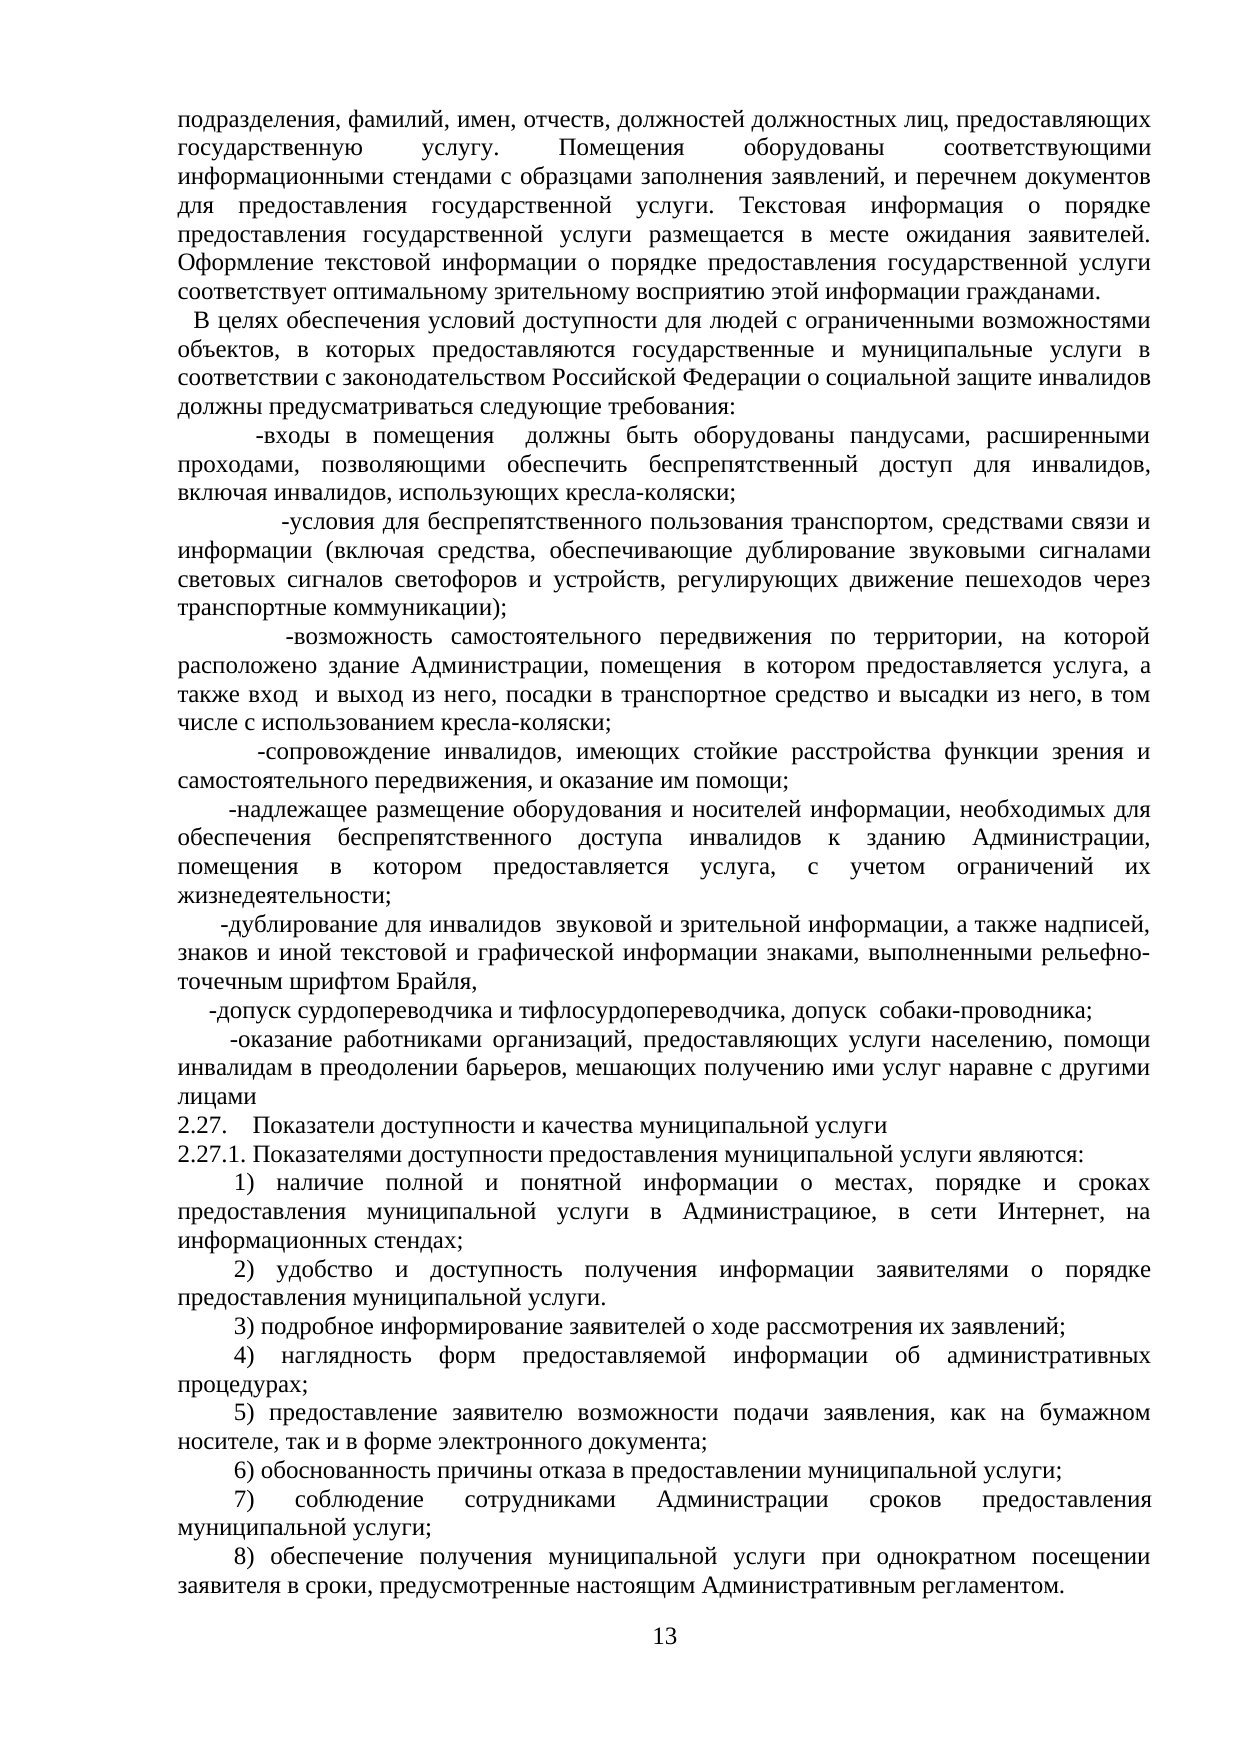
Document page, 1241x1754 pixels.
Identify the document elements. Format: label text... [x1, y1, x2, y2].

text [177, 104, 1152, 305]
text -входы в помещения должны быть оборудованы пандусами, расширенными проходами, позволяющими обеспечить беспрепятственный доступ для инвалидов, включая инвалидов, использующих кресла-коляски; [177, 420, 1152, 506]
text 2.27. Показатели доступности и качества муниципальной услуги [177, 1110, 1152, 1139]
text -оказание работниками организаций, предоставляющих услуги населению, помощи инвалидам в преодолении барьеров, мешающих получению ими услуг наравне с другими лицами [177, 1024, 1152, 1110]
text -дублирование для инвалидов звуковой и зрительной информации, а также надписей, знаков и иной текстовой и графической информации знаками, выполненными рельефно-точечным шрифтом Брайля, [177, 909, 1152, 995]
text 2.27.1. Показателями доступности предоставления муниципальной услуги являются: [177, 1139, 1152, 1167]
text -условия для беспрепятственного пользования транспортом, средствами связи и информации (включая средства, обеспечивающие дублирование звуковыми сигналами световых сигналов светофоров и устройств, регулирующих движение пешеходов через транспортные коммуникации); [177, 506, 1152, 621]
text -сопровождение инвалидов, имеющих стойкие расстройства функции зрения и самостоятельного передвижения, и оказание им помощи; [177, 736, 1152, 794]
text 5) предоставление заявителю возможности подачи заявления, как на бумажном носителе, так и в форме электронного документа; [177, 1397, 1152, 1455]
text 4) наглядность форм предоставляемой информации об административных процедурах; [177, 1340, 1152, 1397]
text В целях обеспечения условий доступности для людей с ограниченными возможностями объектов, в которых предоставляются государственные и муниципальные услуги в соответствии с законодательством Российской Федерации о социальной защите инвалидов должны предусматриваться следующие требования: [177, 305, 1152, 420]
text 8) обеспечение получения муниципальной услуги при однократном посещении заявителя в сроки, предусмотренные настоящим Административным регламентом. [177, 1541, 1152, 1599]
text -надлежащее размещение оборудования и носителей информации, необходимых для обеспечения беспрепятственного доступа инвалидов к зданию Администрации, помещения в котором предоставляется услуга, с учетом ограничений их жизнедеятельности; [177, 794, 1152, 909]
text 2) удобство и доступность получения информации заявителями о порядке предоставления муниципальной услуги. [177, 1254, 1152, 1311]
text 1) наличие полной и понятной информации о местах, порядке и сроках предоставления муниципальной услуги в Администрациюе, в сети Интернет, на информационных стендах; [177, 1167, 1152, 1254]
text -допуск сурдопереводчика и тифлосурдопереводчика, допуск собаки-проводника; [177, 995, 1152, 1024]
text 7) соблюдение сотрудниками Администрации сроков предоставления муниципальной услуги; [177, 1484, 1152, 1541]
text 3) подробное информирование заявителей о ходе рассмотрения их заявлений; [177, 1311, 1152, 1340]
text -возможность самостоятельного передвижения по территории, на которой расположено здание Администрации, помещения в котором предоставляется услуга, а также вход и выход из него, посадки в транспортное средство и высадки из него, в том числе с использованием кресла-коляски; [177, 621, 1152, 736]
text 6) обоснованность причины отказа в предоставлении муниципальной услуги; [177, 1455, 1152, 1484]
